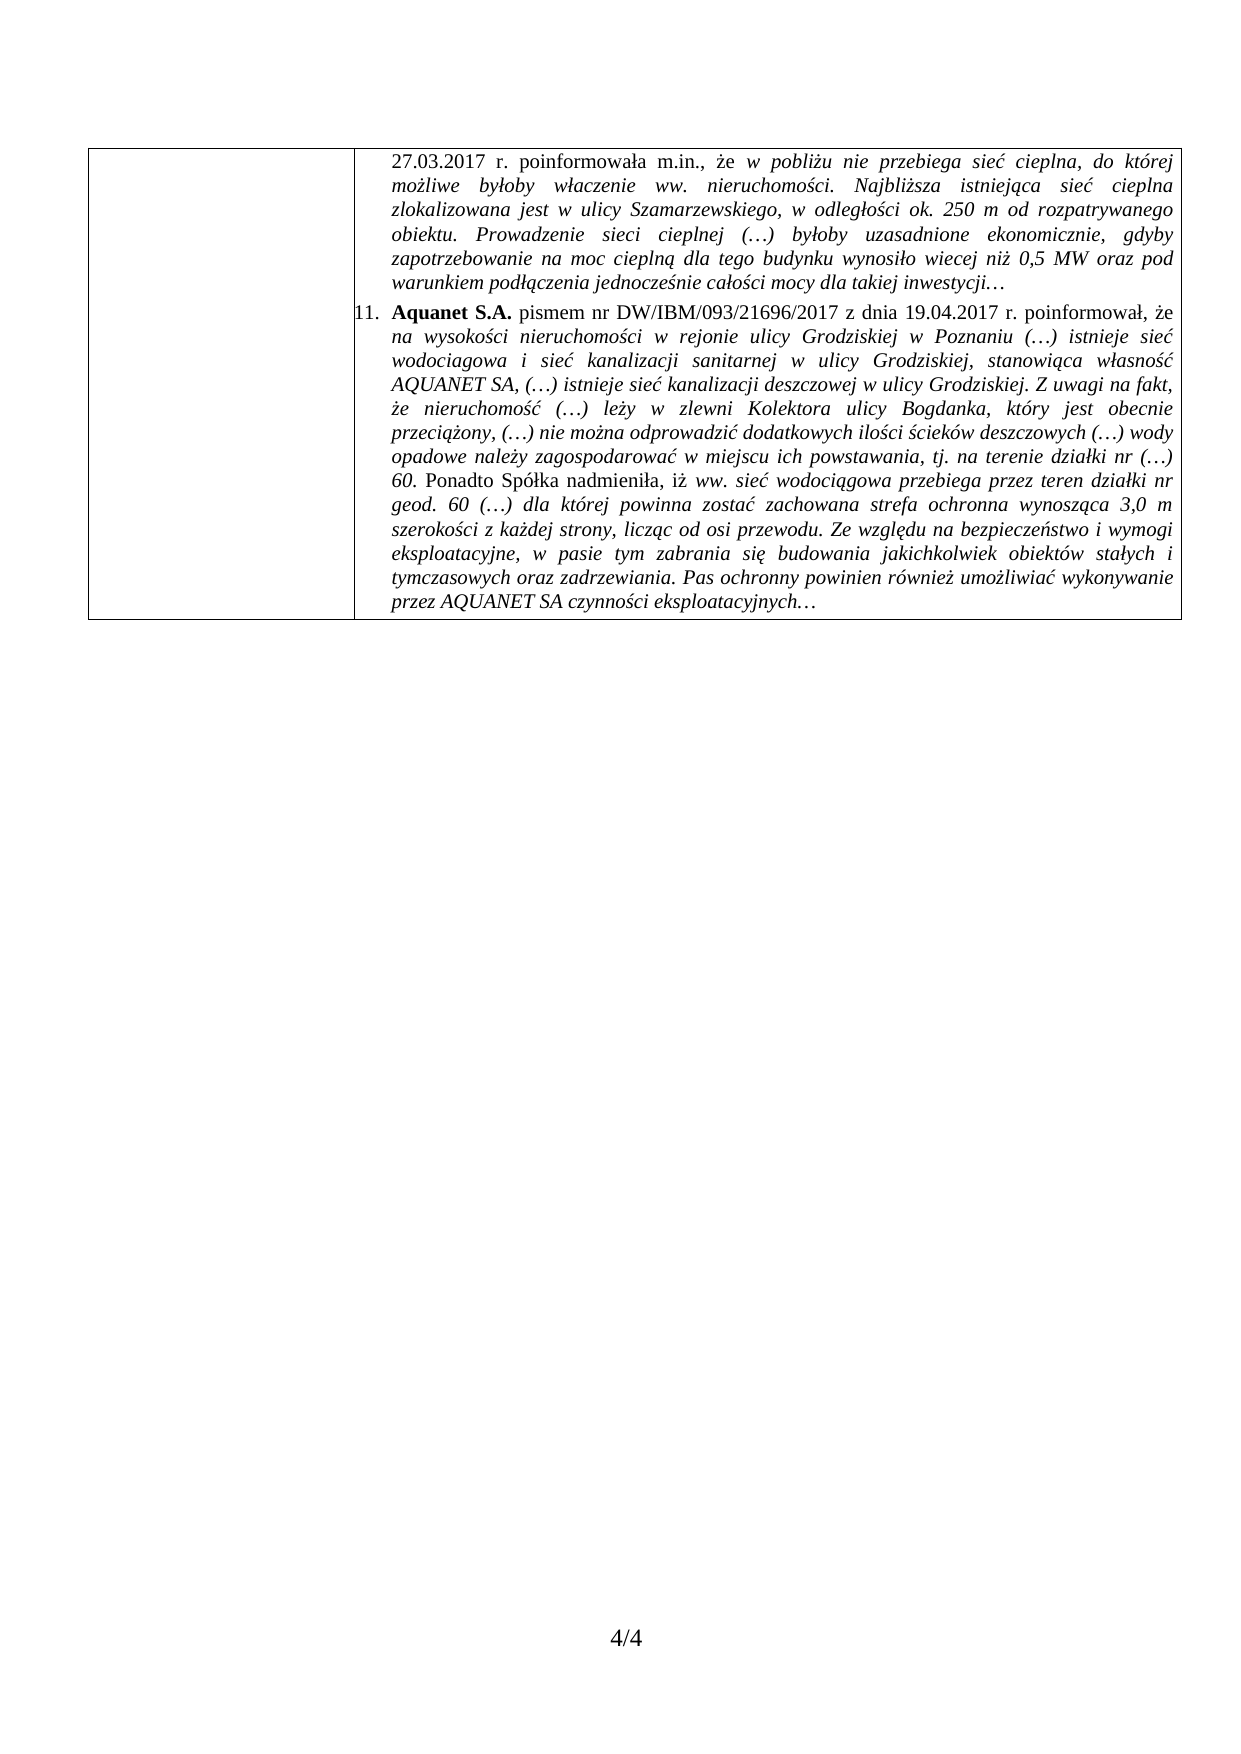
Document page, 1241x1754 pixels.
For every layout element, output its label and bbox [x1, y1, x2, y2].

table_cell [89, 149, 354, 619]
table_cell [355, 149, 1181, 619]
